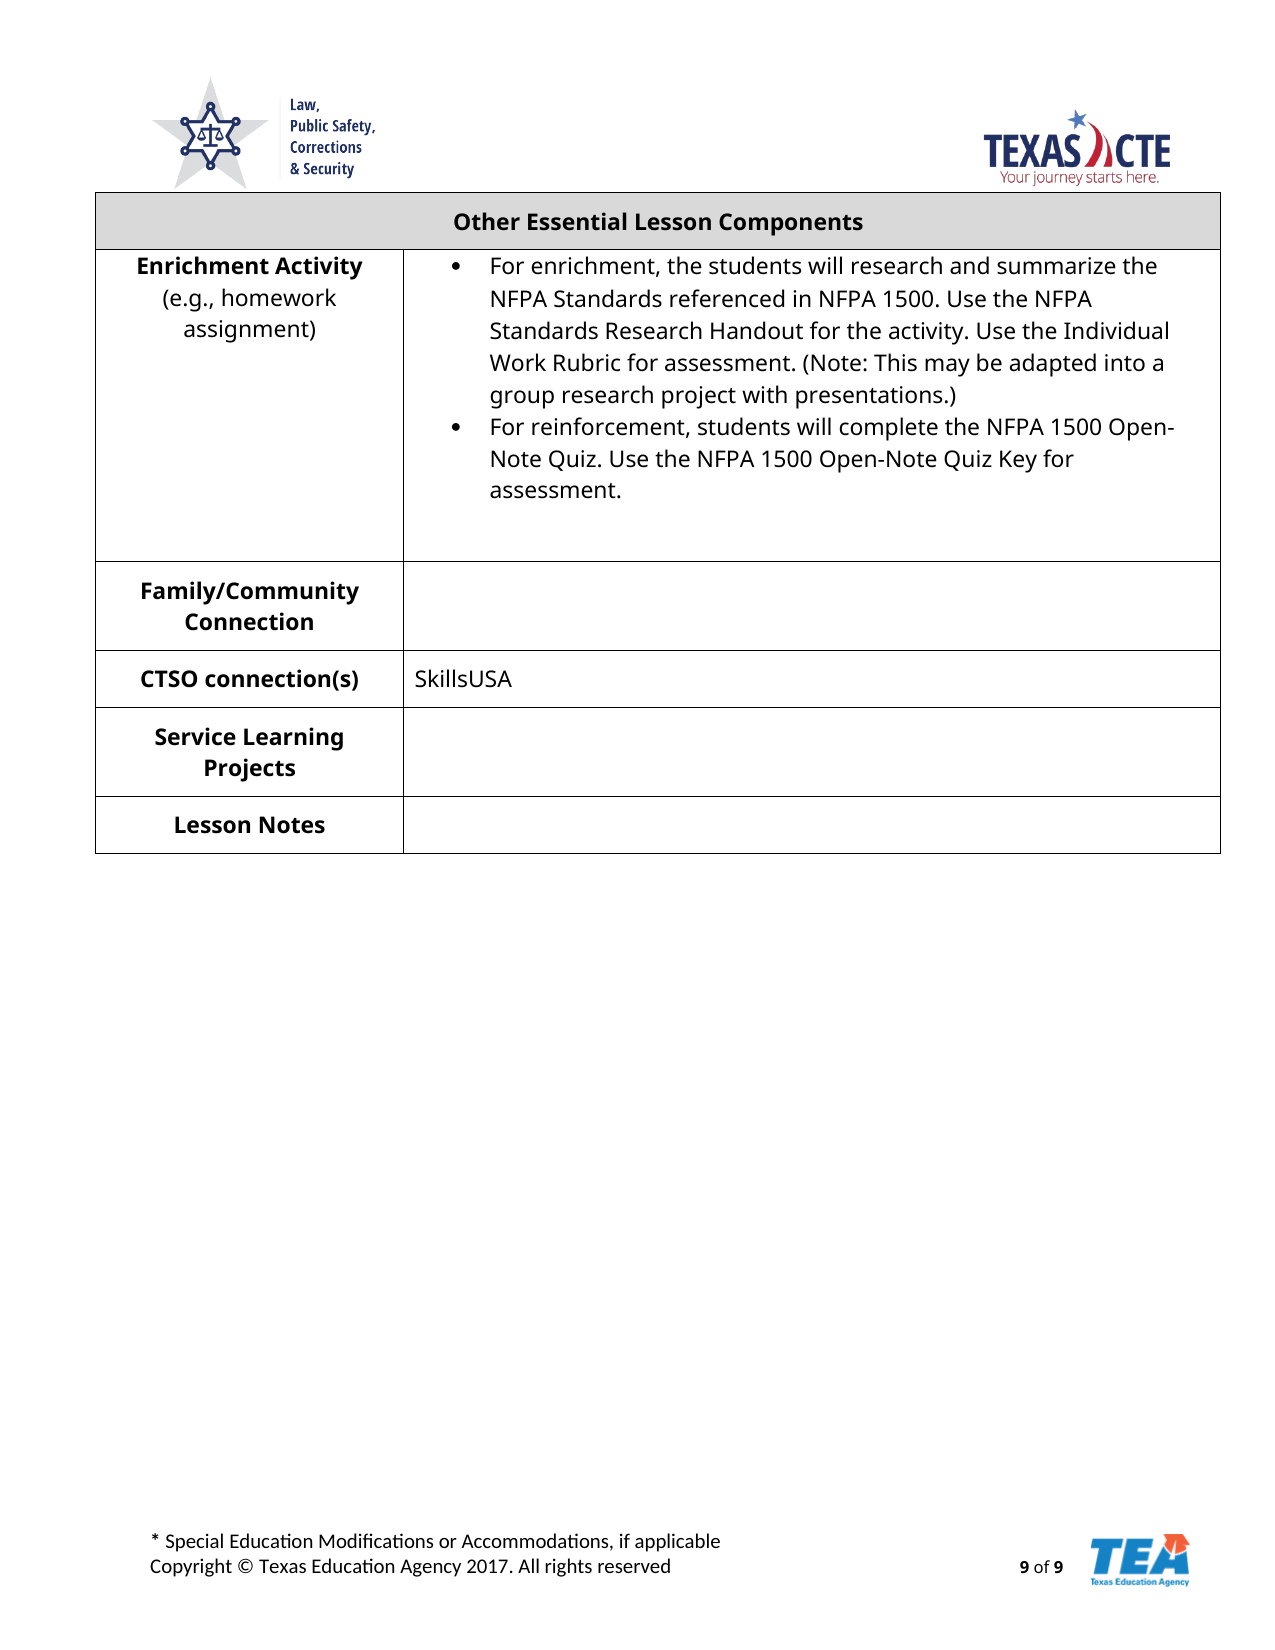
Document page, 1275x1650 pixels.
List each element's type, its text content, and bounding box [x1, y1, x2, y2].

table_cell CTSO connection(s) [96, 651, 403, 707]
table_cell Lesson Notes [96, 797, 403, 853]
table_cell [404, 562, 1220, 650]
table_cell Enrichment Activity (e.g., homework assignment) [96, 250, 403, 561]
picture [150, 75, 394, 192]
picture [1090, 1534, 1190, 1587]
table_cell [404, 797, 1220, 853]
table_cell [404, 708, 1220, 796]
table_cell Service Learning Projects [96, 708, 403, 796]
table_cell Other Essential Lesson Components [96, 193, 1220, 249]
table_cell SkillsUSA [404, 651, 1220, 707]
table_cell For enrichment, the students will research and summarize the NFPA Standards referenced in NFPA 1500. Use the NFPA Standards Research Handout for the activity. Use the Individual Work Rubric for assessment. (Note: This may be adapted into a group research project with presentations.) For reinforcement, students will complete the NFPA 1500 Open-Note Quiz. Use the NFPA 1500 Open-Note Quiz Key for assessment. [404, 250, 1220, 561]
table_cell Family/Community Connection [96, 562, 403, 650]
picture [964, 98, 1189, 192]
